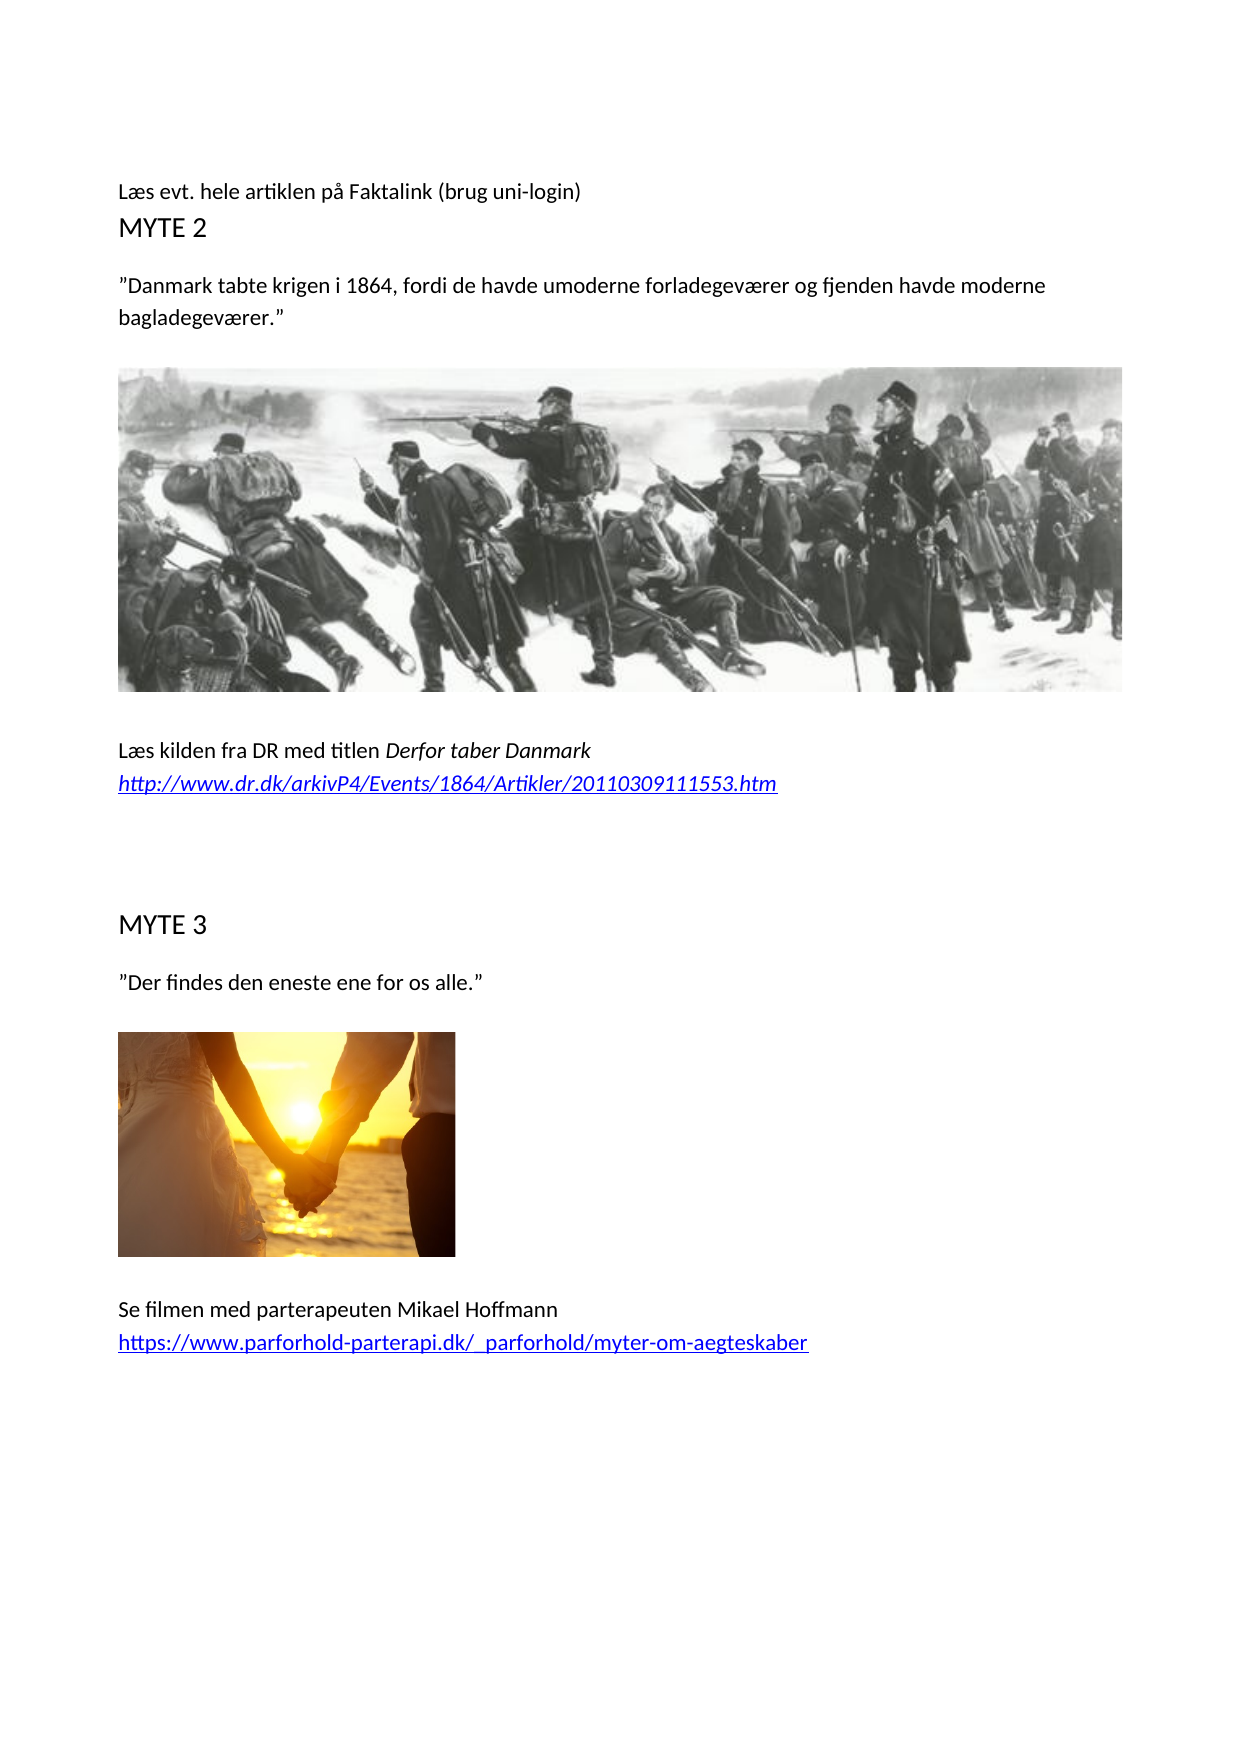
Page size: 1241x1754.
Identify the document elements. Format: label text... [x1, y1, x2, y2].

text MYTE 3 [118, 906, 1122, 942]
text MYTE 2 [118, 209, 1122, 245]
text https://www.parforhold-parterapi.dk/_parforhold/myter-om-aegteskaber [118, 1328, 1122, 1356]
text Læs kilden fra DR med titlen Derfor taber Danmark [118, 737, 1122, 765]
text Se filmen med parterapeuten Mikael Hoffmann [118, 1295, 1122, 1323]
text Læs evt. hele artiklen på Faktalink (brug uni-login) [118, 177, 1122, 205]
picture [118, 1032, 456, 1257]
text http://www.dr.dk/arkivP4/Events/1864/Artikler/20110309111553.htm [118, 769, 1122, 797]
text ”Danmark tabte krigen i 1864, fordi de havde umoderne forladegeværer og fjenden havde moderne bagladegeværer.” [118, 271, 1122, 331]
text ”Der findes den eneste ene for os alle.” [118, 968, 1122, 996]
picture [118, 367, 1123, 692]
